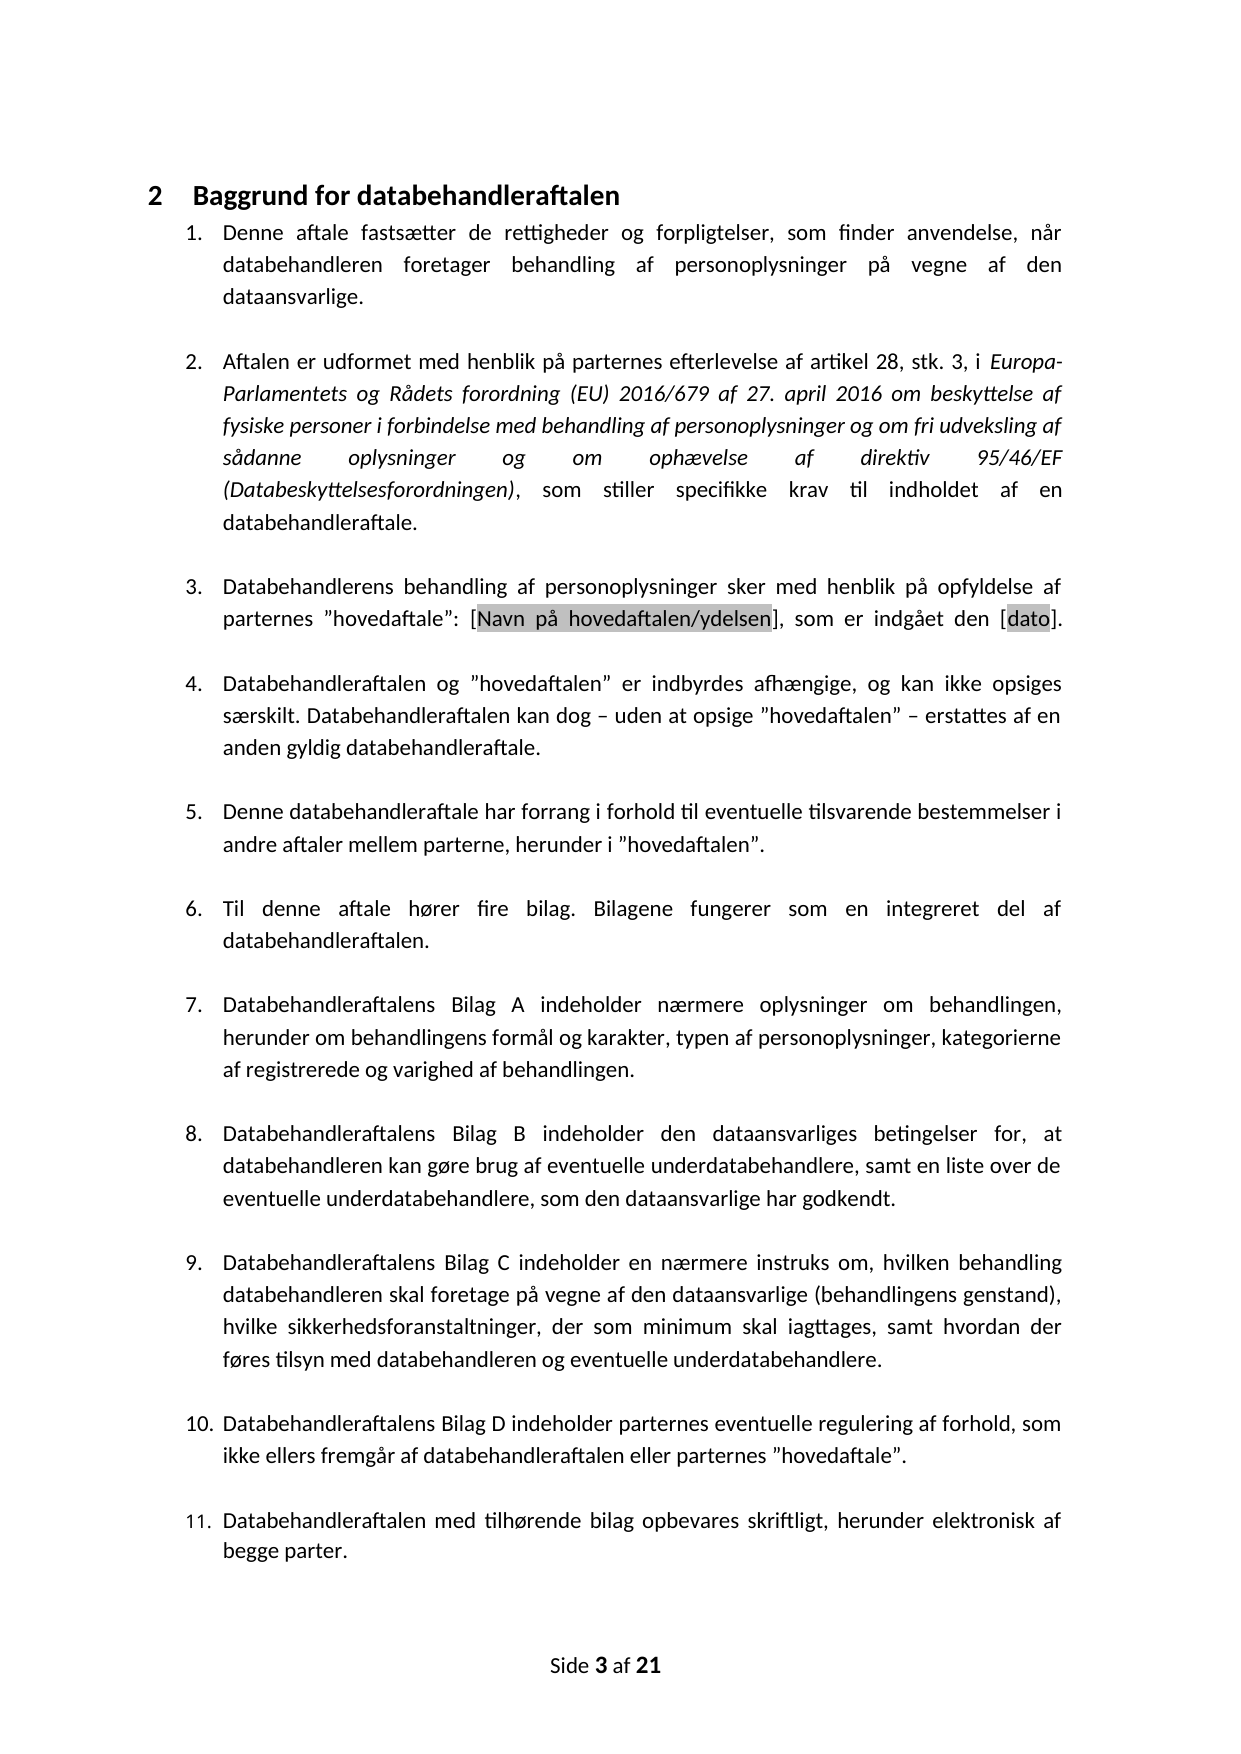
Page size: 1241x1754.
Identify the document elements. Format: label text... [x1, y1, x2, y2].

list Databehandleraftalen med tilhørende bilag opbevares skriftligt, herunder elektronisk af begge parter. [185, 1506, 1063, 1564]
list Databehandleraftalens Bilag C indeholder en nærmere instruks om, hvilken behandling databehandleren skal foretage på vegne af den dataansvarlige (behandlingens genstand), hvilke sikkerhedsforanstaltninger, der som minimum skal iagttages, samt hvordan der føres tilsyn med databehandleren og eventuelle underdatabehandlere. [185, 1248, 1063, 1373]
subtitle Baggrund for databehandleraftalen [148, 177, 1063, 213]
list Databehandleraftalens Bilag A indeholder nærmere oplysninger om behandlingen, herunder om behandlingens formål og karakter, typen af personoplysninger, kategorierne af registrerede og varighed af behandlingen. [185, 991, 1063, 1083]
list Aftalen er udformet med henblik på parternes efterlevelse af artikel 28, stk. 3, i Europa-Parlamentets og Rådets forordning (EU) 2016/679 af 27. april 2016 om beskyttelse af fysiske personer i forbindelse med behandling af personoplysninger og om fri udveksling af sådanne oplysninger og om ophævelse af direktiv 95/46/EF (Databeskyttelsesforordningen), som stiller specifikke krav til indholdet af en databehandleraftale. [185, 347, 1063, 536]
list Denne aftale fastsætter de rettigheder og forpligtelser, som finder anvendelse, når databehandleren foretager behandling af personoplysninger på vegne af den dataansvarlige. [185, 218, 1063, 311]
list Databehandlerens behandling af personoplysninger sker med henblik på opfyldelse af parternes ”hovedaftale”: [Navn på hovedaftalen/ydelsen], som er indgået den [dato]. [185, 572, 1063, 664]
list Til denne aftale hører fire bilag. Bilagene fungerer som en integreret del af databehandleraftalen. [185, 894, 1063, 954]
list Databehandleraftalen og ”hovedaftalen” er indbyrdes afhængige, og kan ikke opsiges særskilt. Databehandleraftalen kan dog – uden at opsige ”hovedaftalen” – erstattes af en anden gyldig databehandleraftale. [185, 669, 1063, 761]
list Databehandleraftalens Bilag B indeholder den dataansvarliges betingelser for, at databehandleren kan gøre brug af eventuelle underdatabehandlere, samt en liste over de eventuelle underdatabehandlere, som den dataansvarlige har godkendt. [185, 1119, 1063, 1212]
list Denne databehandleraftale har forrang i forhold til eventuelle tilsvarende bestemmelser i andre aftaler mellem parterne, herunder i ”hovedaftalen”. [185, 797, 1063, 858]
